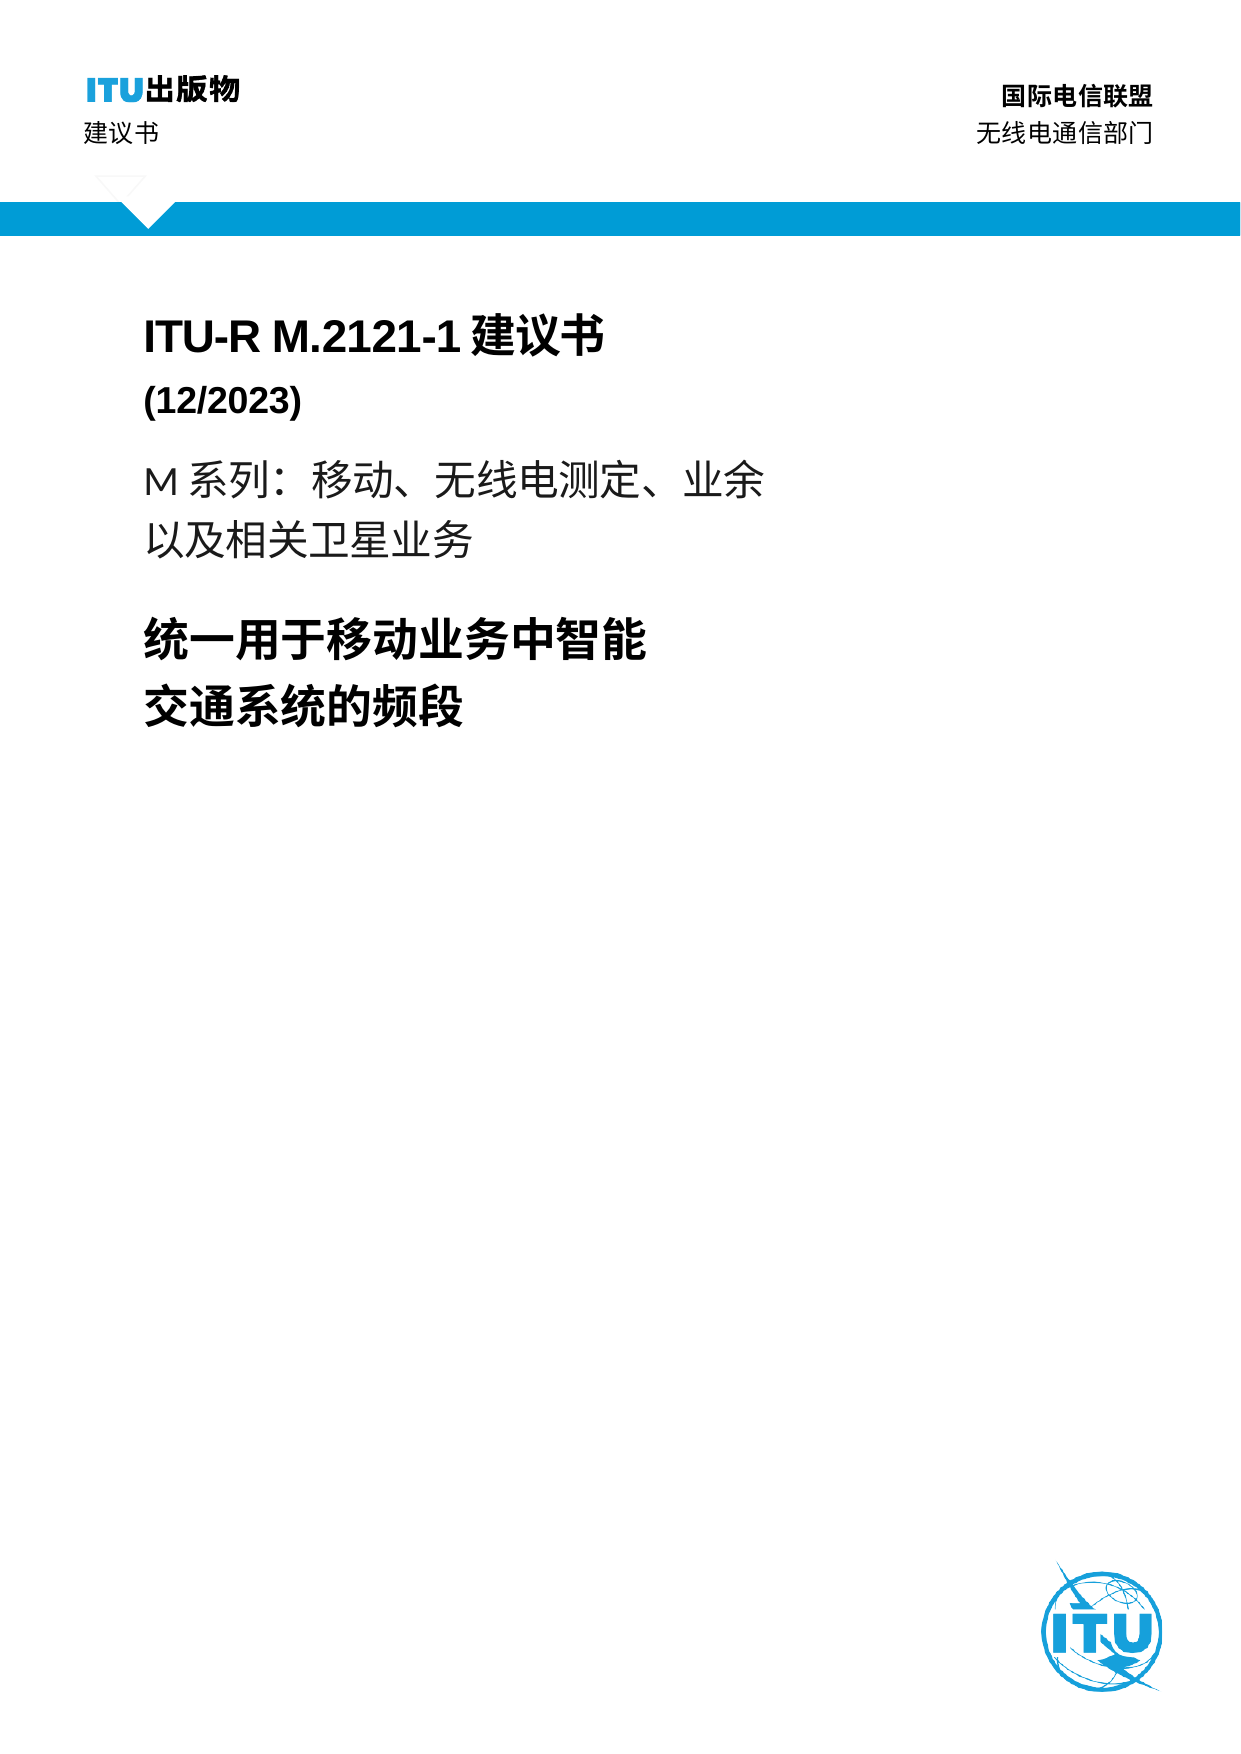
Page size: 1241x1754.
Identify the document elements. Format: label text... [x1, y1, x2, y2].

text M系列：移动、无线电测定、业余 以及相关卫星业务 [143, 447, 1127, 568]
picture [1041, 1558, 1163, 1692]
text (12/2023) [143, 378, 1127, 422]
picture [73, 56, 371, 121]
title 统一用于移动业务中智能 交通系统的频段 [143, 603, 1022, 737]
text ITU-R M.2121-1建议书 [143, 299, 1127, 365]
